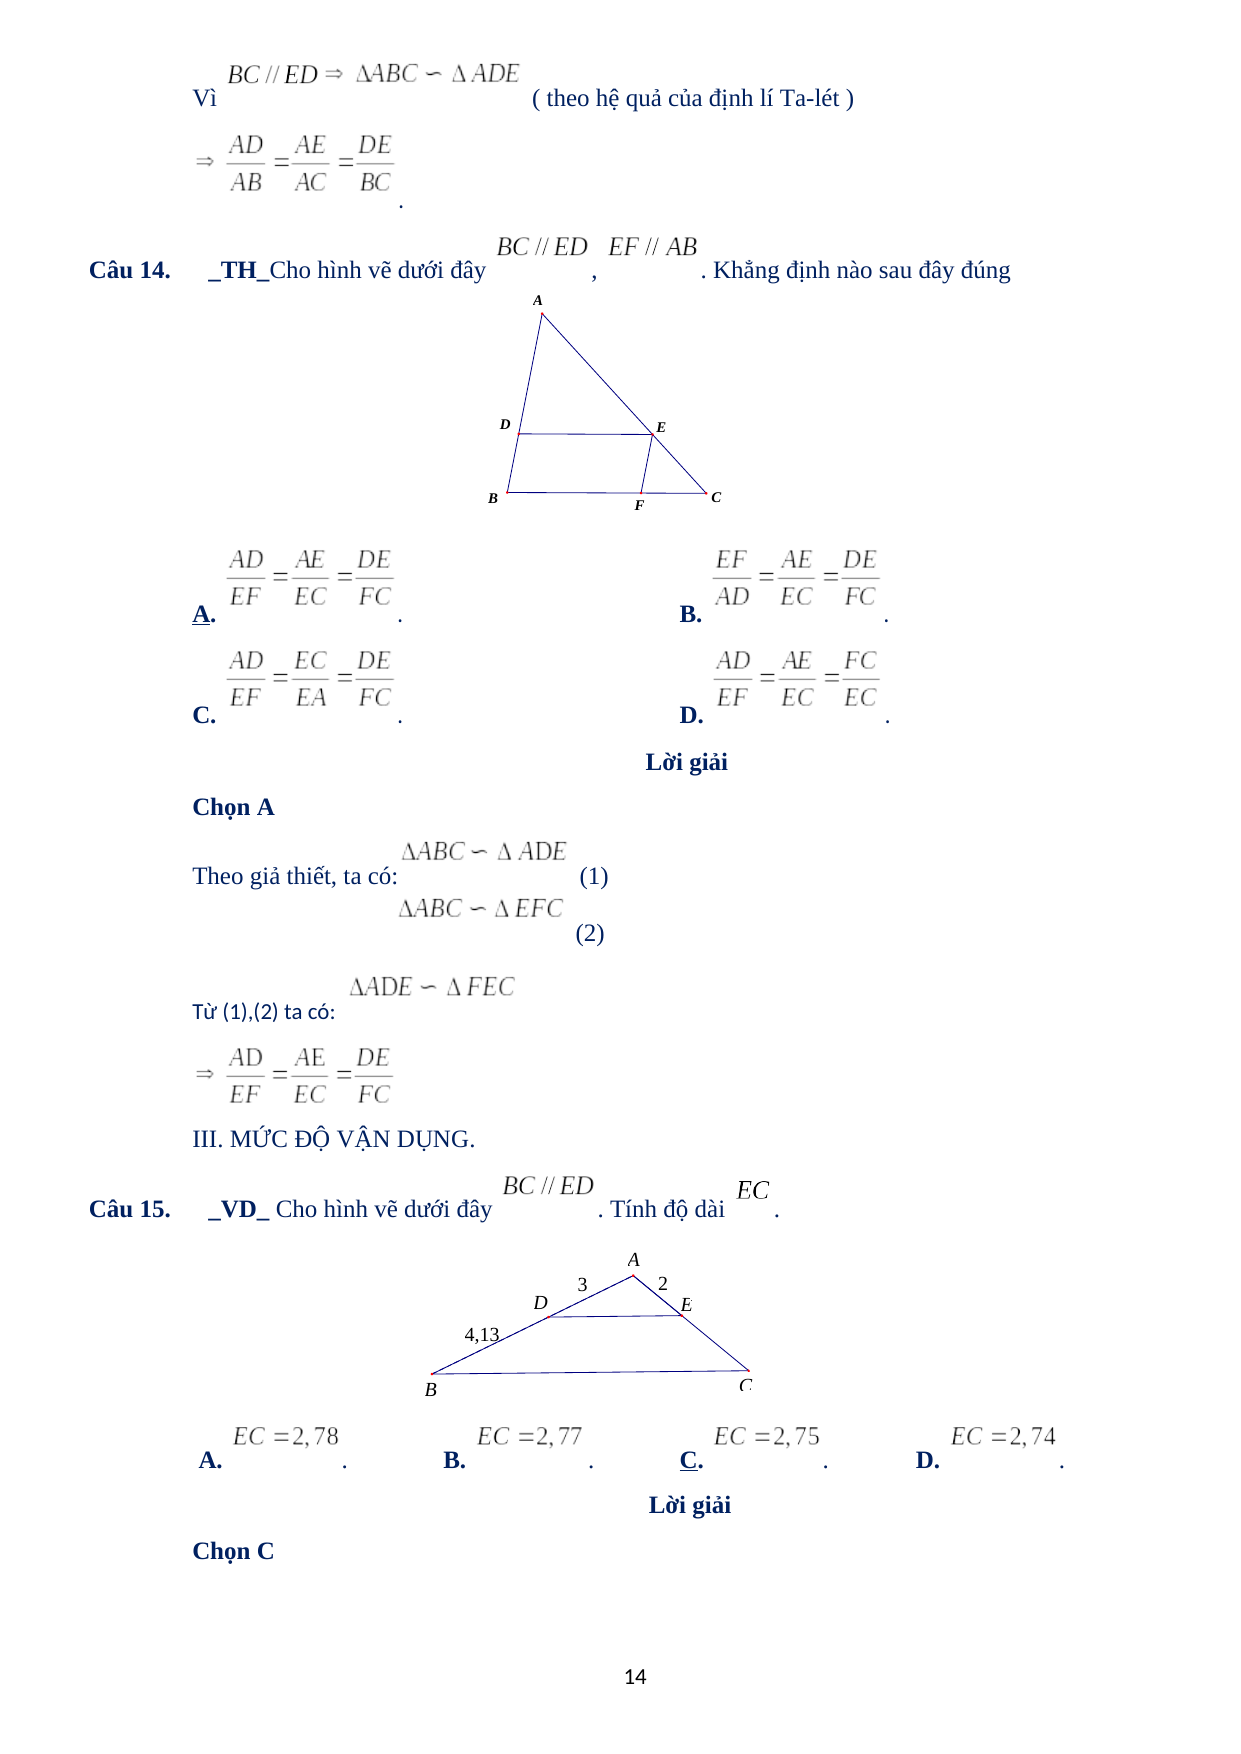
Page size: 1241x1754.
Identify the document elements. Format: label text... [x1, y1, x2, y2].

text Chọn C [192, 1536, 1181, 1564]
text Lời giải [192, 747, 1181, 775]
list Theo giả thiết, ta có: (1) [192, 838, 1181, 890]
text A. . B. . C. . D. . [89, 1421, 1181, 1473]
text Lời giải [192, 1490, 1181, 1519]
text C. . D. . [122, 645, 1176, 730]
text Chọn A [192, 792, 1181, 821]
text . [89, 130, 1181, 214]
list (2) [192, 894, 1181, 952]
text Từ (1),(2) ta có: [89, 973, 1181, 1026]
text Câu 14. _TH_Cho hình vẽ dưới đây , . Khẳng định nào sau đây đúng [89, 231, 1181, 283]
text Vì ( theo hệ quả của định lí Ta-lét ) [192, 59, 1181, 111]
text Câu 15. _VD_ Cho hình vẽ dưới đây . Tính độ dài . [89, 1170, 1181, 1222]
list III. MỨC ĐỘ VẬN DỤNG. [192, 1124, 1181, 1153]
text A. . B. . [122, 300, 1176, 628]
